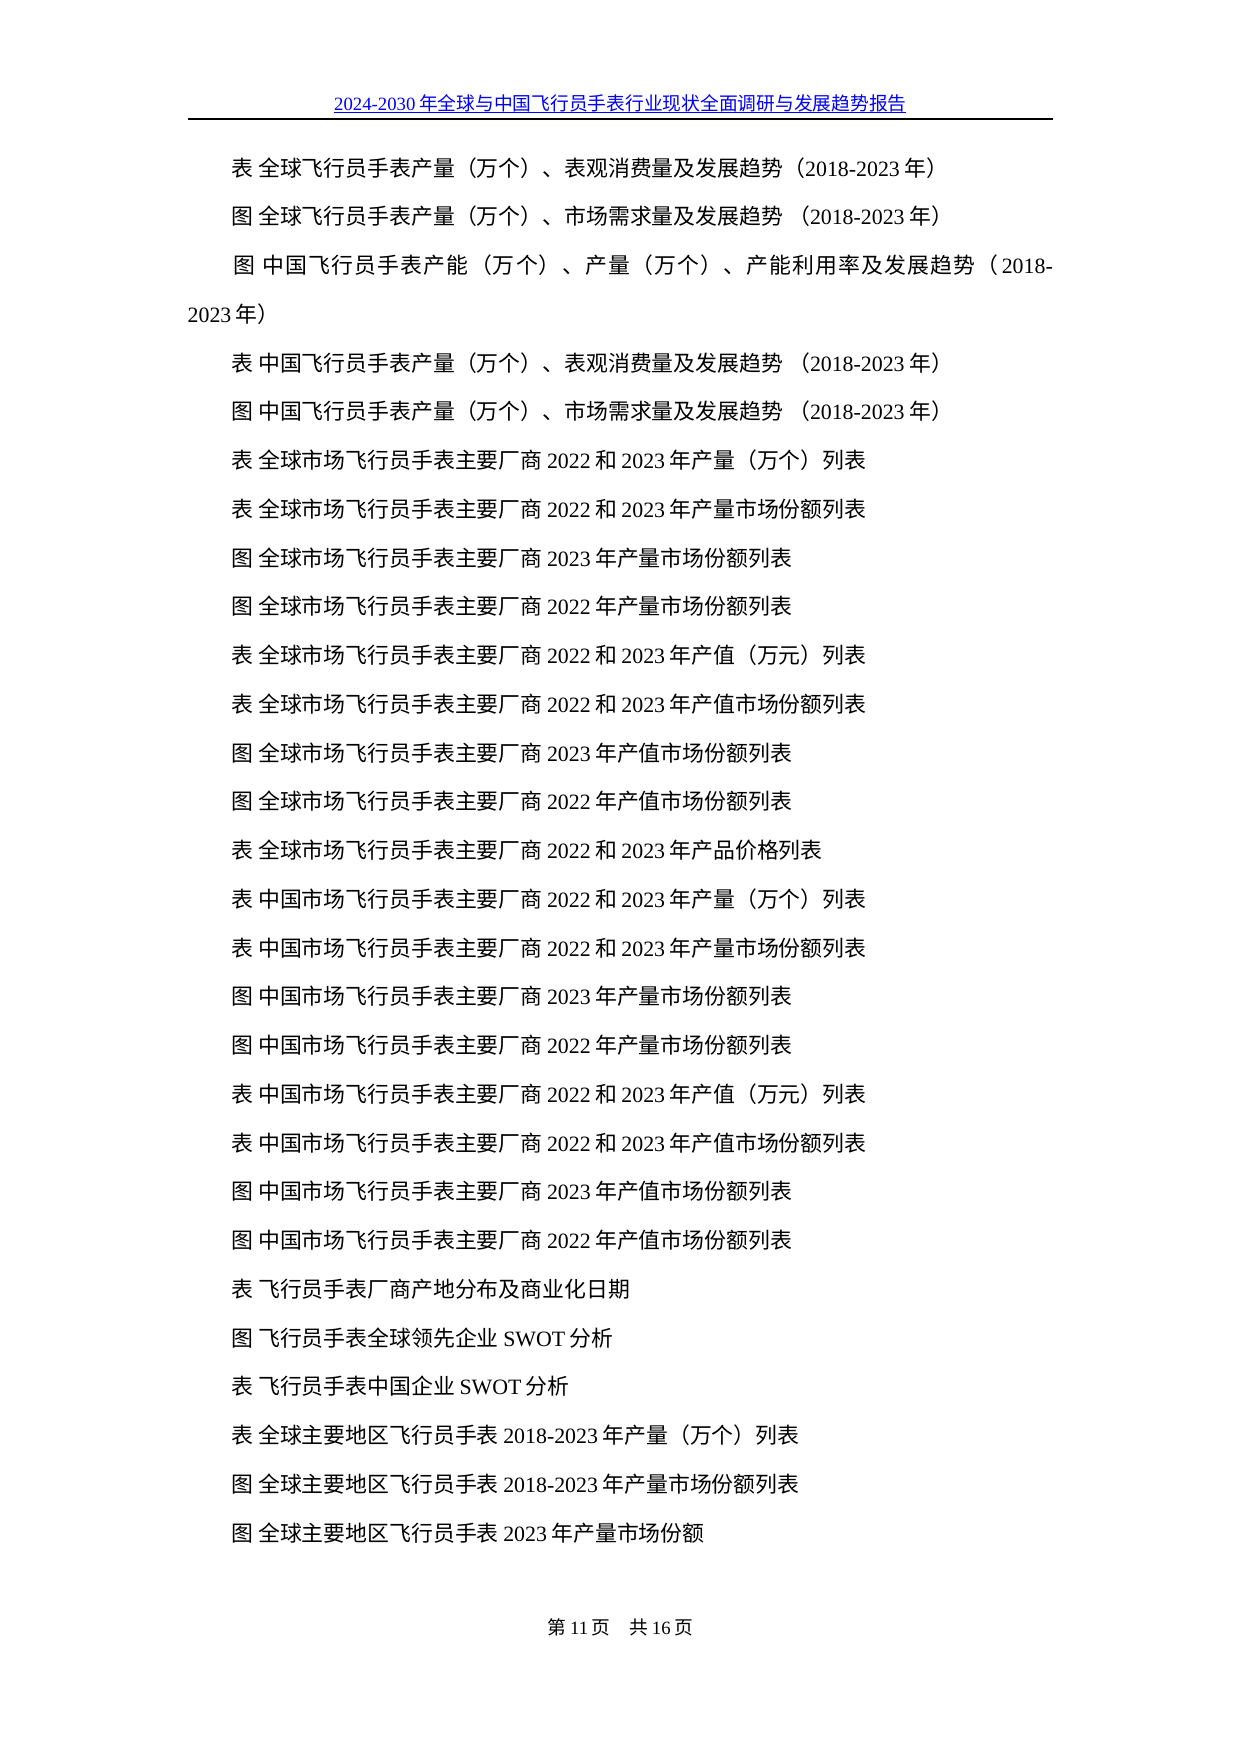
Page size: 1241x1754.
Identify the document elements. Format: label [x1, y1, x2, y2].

text [187, 150, 1053, 1548]
